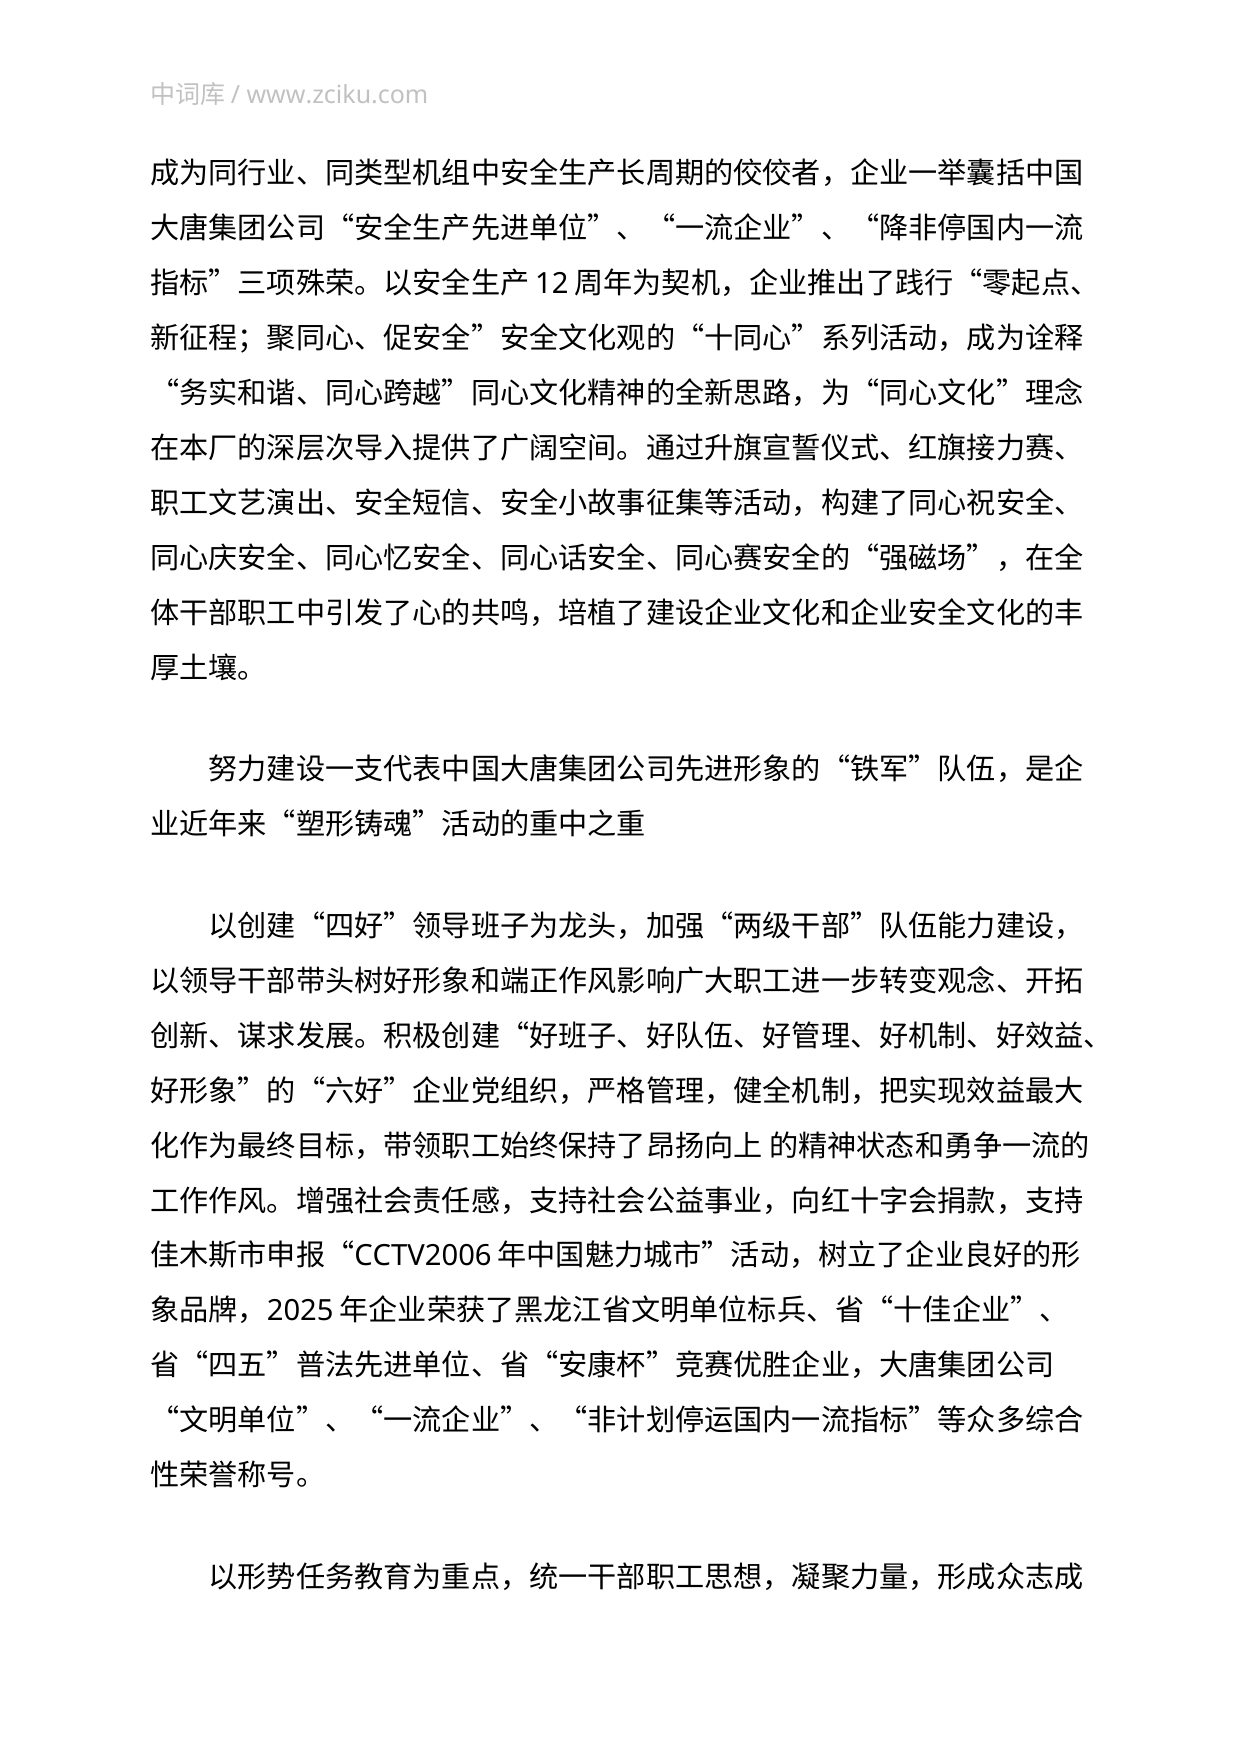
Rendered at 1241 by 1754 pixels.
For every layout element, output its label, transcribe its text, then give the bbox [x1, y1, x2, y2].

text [150, 150, 1090, 686]
text 以创建“四好”领导班子为龙头，加强“两级干部”队伍能力建设，以领导干部带头树好形象和端正作风影响广大职工进一步转变观念、开拓创新、谋求发展。积极创建“好班子、好队伍、好管理、好机制、好效益、好形象”的“六好”企业党组织，严格管理，健全机制，把实现效益最大化作为最终目标，带领职工始终保持了昂扬向上 的精神状态和勇争一流的工作作风。增强社会责任感，支持社会公益事业，向红十字会捐款，支持佳木斯市申报“CCTV2006年中国魅力城市”活动，树立了企业良好的形象品牌，2025年企业荣获了黑龙江省文明单位标兵、省“十佳企业”、省“四五”普法先进单位、省“安康杯”竞赛优胜企业，大唐集团公司“文明单位”、“一流企业”、“非计划停运国内一流指标”等众多综合性荣誉称号。 [150, 903, 1090, 1494]
text 努力建设一支代表中国大唐集团公司先进形象的“铁军”队伍，是企业近年来“塑形铸魂”活动的重中之重 [150, 746, 1090, 843]
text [150, 1553, 1090, 1596]
